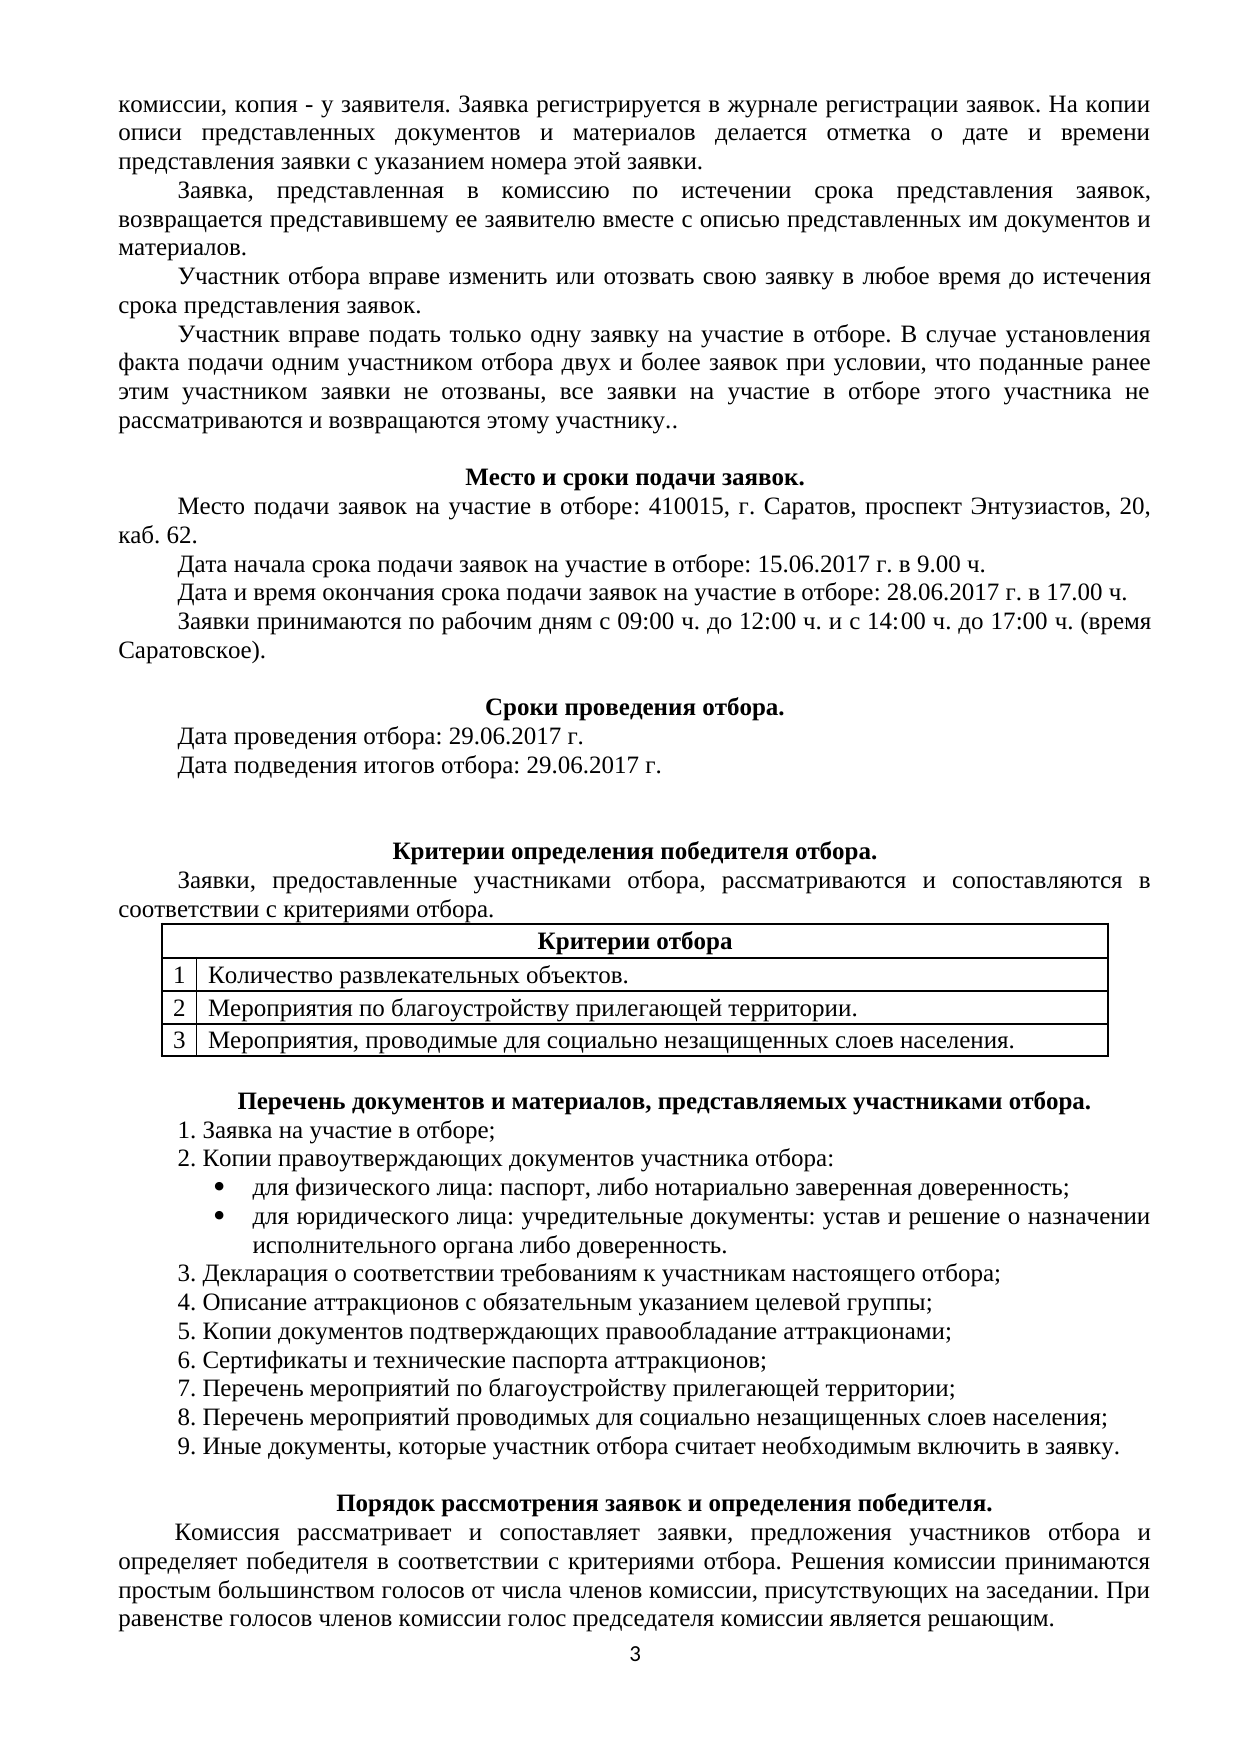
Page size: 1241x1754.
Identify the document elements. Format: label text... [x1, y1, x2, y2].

text Место подачи заявок на участие в отборе: 410015, г. Саратов, проспект Энтузиастов, 20, каб. 62. [118, 491, 1152, 549]
text 6. Сертификаты и технические паспорта аттракционов; [118, 1345, 1152, 1373]
text 1. Заявка на участие в отборе; [118, 1115, 1152, 1143]
table_cell 3 [163, 1025, 196, 1055]
text Заявка, представленная в комиссию по истечении срока представления заявок, возвращается представившему ее заявителю вместе с описью представленных им документов и материалов. [118, 175, 1152, 261]
text Дата и время окончания срока подачи заявок на участие в отборе: 28.06.2017 г. в 17.00 ч. [118, 577, 1152, 606]
text Перечень документов и материалов, представляемых участниками отбора. [118, 1086, 1152, 1115]
text Заявки, предоставленные участниками отбора, рассматриваются и сопоставляются в соответствии с критериями отбора. [118, 865, 1152, 922]
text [118, 89, 1152, 175]
table_cell Мероприятия по благоустройству прилегающей территории. [197, 992, 1107, 1022]
text Порядок рассмотрения заявок и определения победителя. [118, 1488, 1152, 1517]
list для физического лица: паспорт, либо нотариально заверенная доверенность; [215, 1172, 1152, 1201]
table_cell 2 [163, 992, 196, 1022]
text 3. Декларация о соответствии требованиям к участникам настоящего отбора; [118, 1258, 1152, 1287]
text 7. Перечень мероприятий по благоустройству прилегающей территории; [118, 1373, 1152, 1402]
text Дата проведения отбора: 29.06.2017 г. [118, 721, 1152, 750]
text Комиссия рассматривает и сопоставляет заявки, предложения участников отбора и определяет победителя в соответствии с критериями отбора. Решения комиссии принимаются простым большинством голосов от числа членов комиссии, присутствующих на заседании. При равенстве голосов членов комиссии голос председателя комиссии является решающим. [118, 1517, 1152, 1632]
text Место и сроки подачи заявок. [118, 462, 1152, 491]
text Участник вправе подать только одну заявку на участие в отборе. В случае установления факта подачи одним участником отбора двух и более заявок при условии, что поданные ранее этим участником заявки не отозваны, все заявки на участие в отборе этого участника не рассматриваются и возвращаются этому участнику.. [118, 319, 1152, 434]
text 5. Копии документов подтверждающих правообладание аттракционами; [118, 1316, 1152, 1345]
text 8. Перечень мероприятий проводимых для социально незащищенных слоев населения; [118, 1402, 1152, 1431]
table_cell Мероприятия, проводимые для социально незащищенных слоев населения. [197, 1025, 1107, 1055]
text Дата начала срока подачи заявок на участие в отборе: 15.06.2017 г. в 9.00 ч. [118, 549, 1152, 577]
text Дата подведения итогов отбора: 29.06.2017 г. [118, 750, 1152, 779]
table_cell Количество развлекательных объектов. [197, 959, 1107, 989]
text Заявки принимаются по рабочим дням с 09:00 ч. до 12:00 ч. и с 14:00 ч. до 17:00 ч. (время Саратовское). [118, 606, 1152, 664]
text Критерии определения победителя отбора. [118, 836, 1152, 865]
text Сроки проведения отбора. [118, 692, 1152, 721]
list для юридического лица: учредительные документы: устав и решение о назначении исполнительного органа либо доверенность. [215, 1201, 1152, 1258]
text 2. Копии правоутверждающих документов участника отбора: [118, 1143, 1152, 1172]
text 4. Описание аттракционов с обязательным указанием целевой группы; [118, 1287, 1152, 1316]
table_cell 1 [163, 959, 196, 989]
table_header Критерии отбора [163, 925, 1107, 957]
text Участник отбора вправе изменить или отозвать свою заявку в любое время до истечения срока представления заявок. [118, 261, 1152, 319]
text 9. Иные документы, которые участник отбора считает необходимым включить в заявку. [118, 1431, 1152, 1460]
